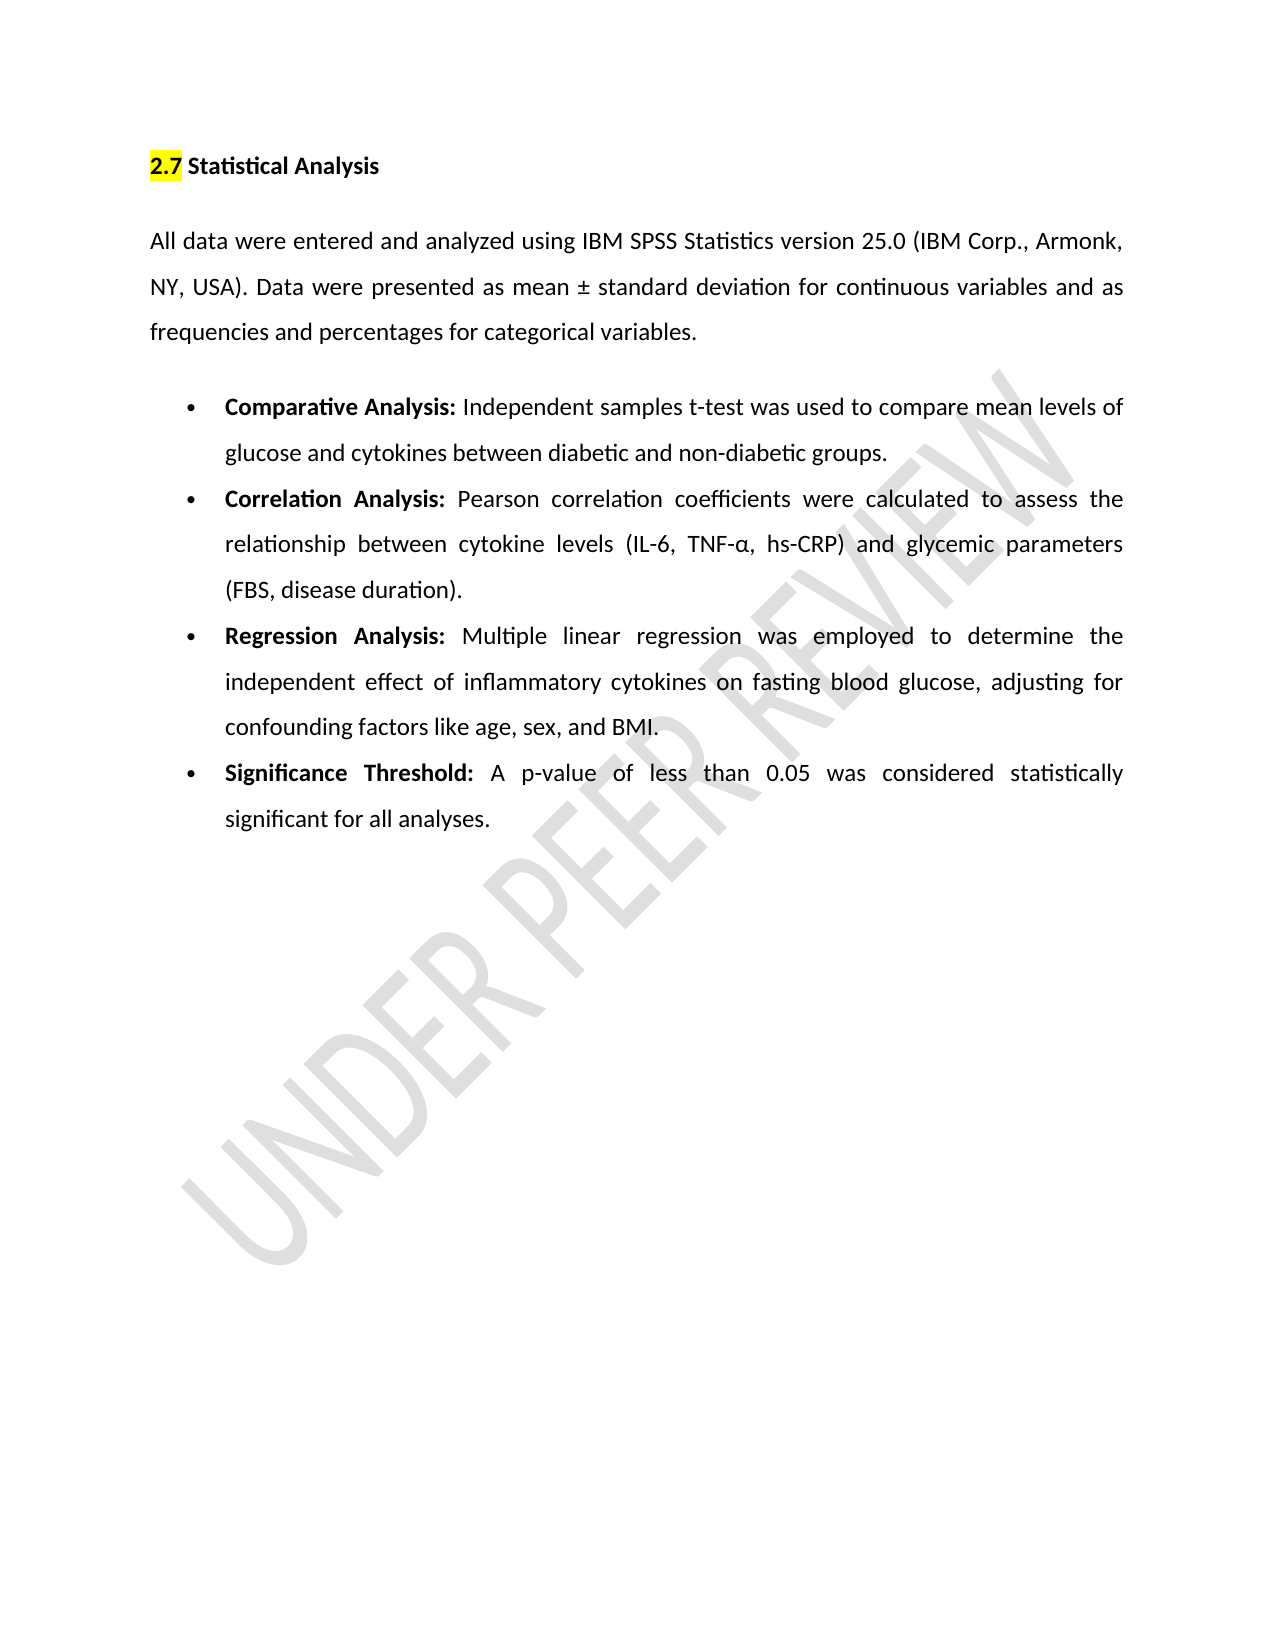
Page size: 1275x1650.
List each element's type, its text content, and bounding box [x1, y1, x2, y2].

list Regression Analysis: Multiple linear regression was employed to determine the independent effect of inflammatory cytokines on fasting blood glucose, adjusting for confounding factors like age, sex, and BMI. [187, 620, 1125, 742]
list Comparative Analysis: Independent samples t-test was used to compare mean levels of glucose and cytokines between diabetic and non-diabetic groups. [187, 391, 1125, 467]
list Correlation Analysis: Pearson correlation coefficients were calculated to assess the relationship between cytokine levels (IL-6, TNF-α, hs-CRP) and glycemic parameters (FBS, disease duration). [187, 483, 1125, 605]
list Significance Threshold: A p-value of less than 0.05 was considered statistically significant for all analyses. [187, 757, 1125, 833]
text All data were entered and analyzed using IBM SPSS Statistics version 25.0 (IBM Corp., Armonk, NY, USA). Data were presented as mean ± standard deviation for continuous variables and as frequencies and percentages for categorical variables. [150, 225, 1125, 347]
subtitle 2.7 Statistical Analysis [182, 150, 1125, 181]
